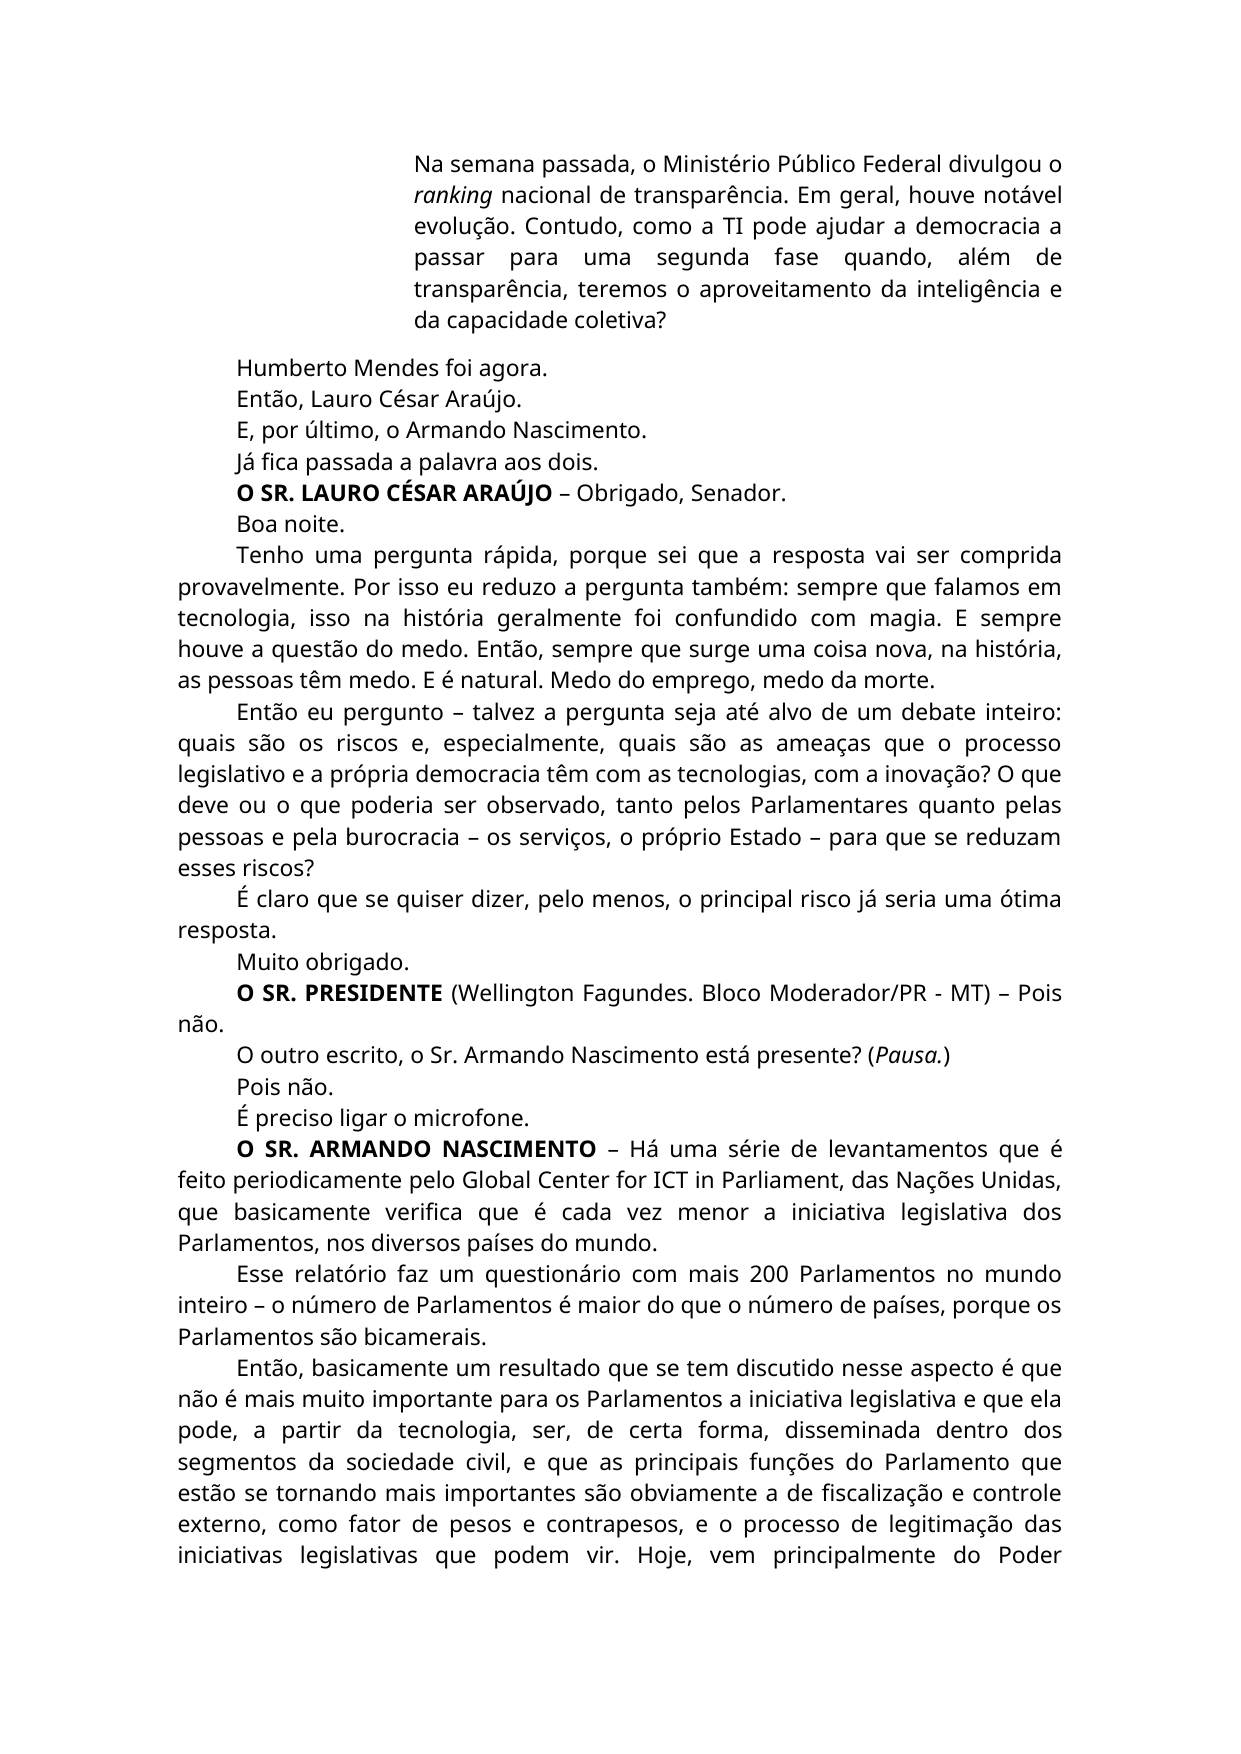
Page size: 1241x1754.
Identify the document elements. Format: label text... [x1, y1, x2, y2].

text Tenho uma pergunta rápida, porque sei que a resposta vai ser comprida provavelmente. Por isso eu reduzo a pergunta também: sempre que falamos em tecnologia, isso na história geralmente foi confundido com magia. E sempre houve a questão do medo. Então, sempre que surge uma coisa nova, na história, as pessoas têm medo. E é natural. Medo do emprego, medo da morte. [177, 539, 1063, 696]
text E, por último, o Armando Nascimento. [177, 414, 1063, 446]
text O SR. PRESIDENTE (Wellington Fagundes. Bloco Moderador/PR - MT) – Pois não. [177, 977, 1063, 1039]
text O outro escrito, o Sr. Armando Nascimento está presente? (Pausa.) [177, 1039, 1063, 1071]
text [177, 1352, 1063, 1571]
text É preciso ligar o microfone. [177, 1102, 1063, 1133]
text Boa noite. [177, 508, 1063, 539]
text Pois não. [177, 1071, 1063, 1102]
text Na semana passada, o Ministério Público Federal divulgou o ranking nacional de transparência. Em geral, houve notável evolução. Contudo, como a TI pode ajudar a democracia a passar para uma segunda fase quando, além de transparência, teremos o aproveitamento da inteligência e da capacidade coletiva? [413, 148, 1063, 335]
text Já fica passada a palavra aos dois. [177, 446, 1063, 477]
text Muito obrigado. [177, 946, 1063, 977]
text É claro que se quiser dizer, pelo menos, o principal risco já seria uma ótima resposta. [177, 883, 1063, 946]
text Então eu pergunto – talvez a pergunta seja até alvo de um debate inteiro: quais são os riscos e, especialmente, quais são as ameaças que o processo legislativo e a própria democracia têm com as tecnologias, com a inovação? O que deve ou o que poderia ser observado, tanto pelos Parlamentares quanto pelas pessoas e pela burocracia – os serviços, o próprio Estado – para que se reduzam esses riscos? [177, 696, 1063, 883]
text O SR. LAURO CÉSAR ARAÚJO – Obrigado, Senador. [177, 477, 1063, 508]
text O SR. ARMANDO NASCIMENTO – Há uma série de levantamentos que é feito periodicamente pelo Global Center for ICT in Parliament, das Nações Unidas, que basicamente verifica que é cada vez menor a iniciativa legislativa dos Parlamentos, nos diversos países do mundo. [177, 1133, 1063, 1258]
text Então, Lauro César Araújo. [177, 383, 1063, 414]
text Humberto Mendes foi agora. [177, 352, 1063, 383]
text Esse relatório faz um questionário com mais 200 Parlamentos no mundo inteiro – o número de Parlamentos é maior do que o número de países, porque os Parlamentos são bicamerais. [177, 1258, 1063, 1352]
